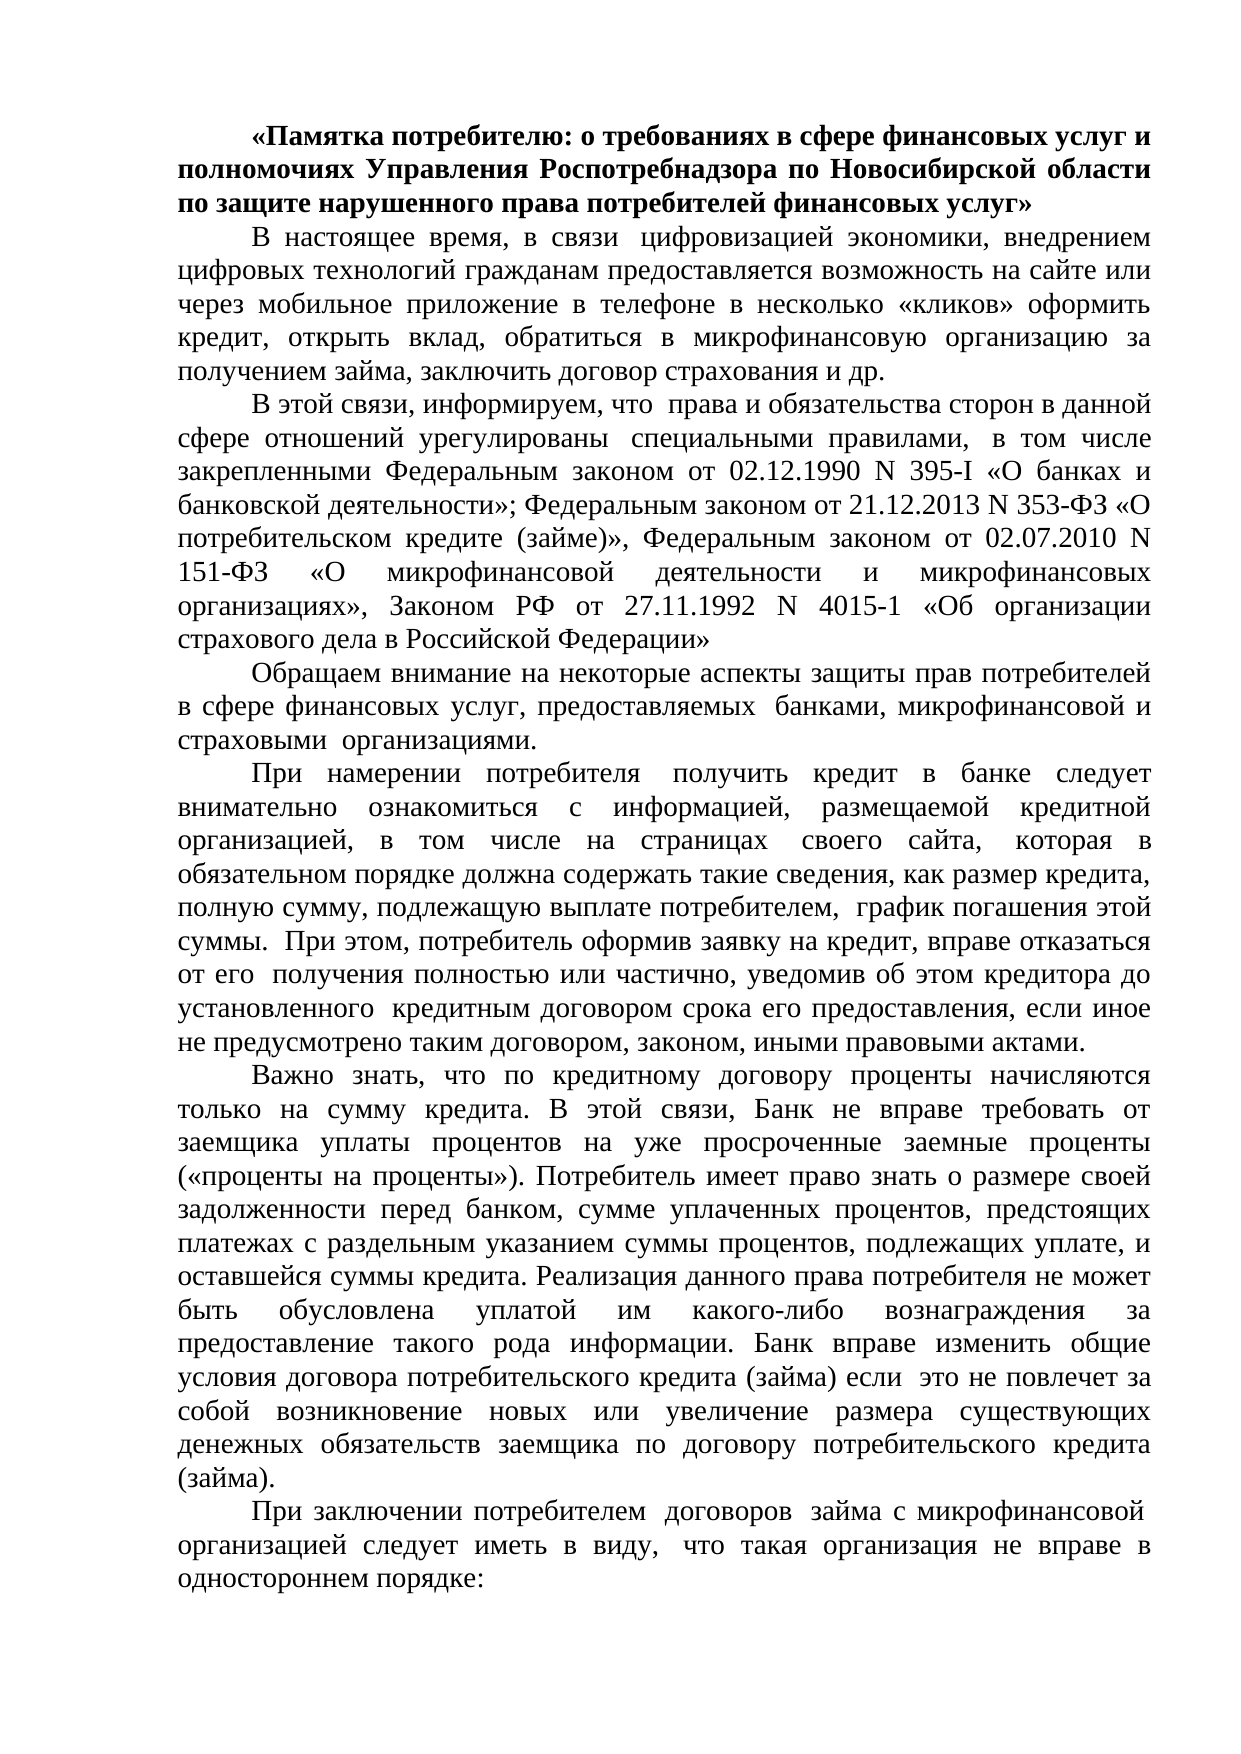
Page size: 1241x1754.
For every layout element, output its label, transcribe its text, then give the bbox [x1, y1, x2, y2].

text В этой связи, информируем, что права и обязательства сторон в данной сфере отношений урегулированы специальными правилами, в том числе закрепленными Федеральным законом от 02.12.1990 N 395-I «О банках и банковской деятельности»; Федеральным законом от 21.12.2013 N 353-ФЗ «О потребительском кредите (займе)», Федеральным законом от 02.07.2010 N 151-ФЗ «О микрофинансовой деятельности и микрофинансовых организациях», Законом РФ от 27.11.1992 N 4015-1 «Об организации страхового дела в Российской Федерации» [177, 386, 1152, 655]
text При заключении потребителем договоров займа с микрофинансовой организацией следует иметь в виду, что такая организация не вправе в одностороннем порядке: [177, 1493, 1152, 1594]
text В настоящее время, в связи цифровизацией экономики, внедрением цифровых технологий гражданам предоставляется возможность на сайте или через мобильное приложение в телефоне в несколько «кликов» оформить кредит, открыть вклад, обратиться в микрофинансовую организацию за получением займа, заключить договор страхования и др. [177, 219, 1152, 386]
subtitle «Памятка потребителю: о требованиях в сфере финансовых услуг и полномочиях Управления Роспотребнадзора по Новосибирской области по защите нарушенного права потребителей финансовых услуг» [177, 118, 1152, 219]
text При намерении потребителя получить кредит в банке следует внимательно ознакомиться с информацией, размещаемой кредитной организацией, в том числе на страницах своего сайта, которая в обязательном порядке должна содержать такие сведения, как размер кредита, полную сумму, подлежащую выплате потребителем, график погашения этой суммы. При этом, потребитель оформив заявку на кредит, вправе отказаться от его получения полностью или частично, уведомив об этом кредитора до установленного кредитным договором срока его предоставления, если иное не предусмотрено таким договором, законом, иными правовыми актами. [177, 755, 1152, 1057]
text Важно знать, что по кредитному договору проценты начисляются только на сумму кредита. В этой связи, Банк не вправе требовать от заемщика уплаты процентов на уже просроченные заемные проценты («проценты на проценты»). Потребитель имеет право знать о размере своей задолженности перед банком, сумме уплаченных процентов, предстоящих платежах с раздельным указанием суммы процентов, подлежащих уплате, и оставшейся суммы кредита. Реализация данного права потребителя не может быть обусловлена уплатой им какого-либо вознаграждения за предоставление такого рода информации. Банк вправе изменить общие условия договора потребительского кредита (займа) если это не повлечет за собой возникновение новых или увеличение размера существующих денежных обязательств заемщика по договору потребительского кредита (займа). [177, 1057, 1152, 1493]
text Обращаем внимание на некоторые аспекты защиты прав потребителей в сфере финансовых услуг, предоставляемых банками, микрофинансовой и страховыми организациями. [177, 655, 1152, 755]
